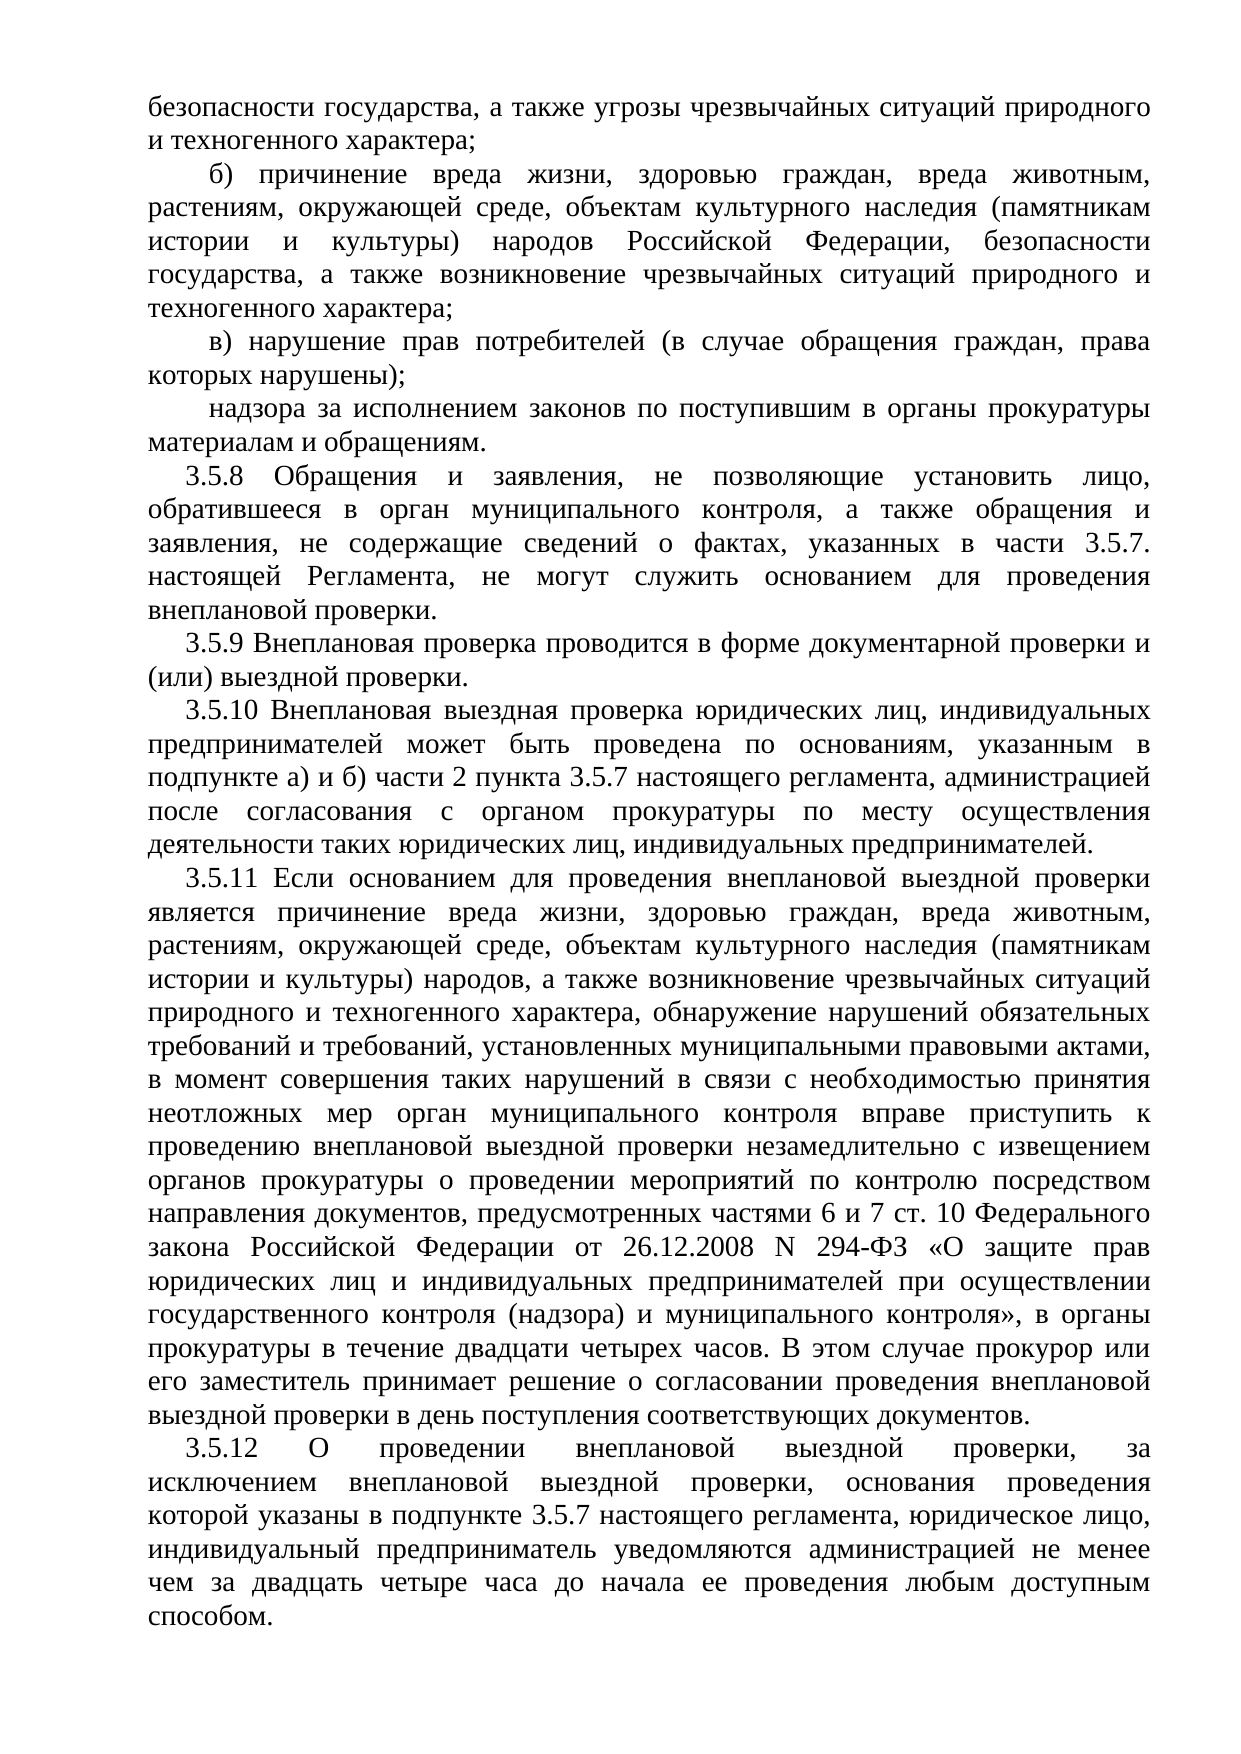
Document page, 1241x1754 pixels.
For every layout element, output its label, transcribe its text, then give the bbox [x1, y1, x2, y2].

text надзора за исполнением законов по поступившим в органы прокуратуры материалам и обращениям. [148, 391, 1152, 458]
text 3.5.10 Внеплановая выездная проверка юридических лиц, индивидуальных предпринимателей может быть проведена по основаниям, указанным в подпункте а) и б) части 2 пункта 3.5.7 настоящего регламента, администрацией после согласования с органом прокуратуры по месту осуществления деятельности таких юридических лиц, индивидуальных предпринимателей. [148, 692, 1152, 860]
text б) причинение вреда жизни, здоровью граждан, вреда животным, растениям, окружающей среде, объектам культурного наследия (памятникам истории и культуры) народов Российской Федерации, безопасности государства, а также возникновение чрезвычайных ситуаций природного и техногенного характера; [148, 156, 1152, 323]
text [148, 89, 1152, 156]
text 3.5.12 О проведении внеплановой выездной проверки, за исключением внеплановой выездной проверки, основания проведения которой указаны в подпункте 3.5.7 настоящего регламента, юридическое лицо, индивидуальный предприниматель уведомляются администрацией не менее чем за двадцать четыре часа до начала ее проведения любым доступным способом. [148, 1430, 1152, 1632]
text 3.5.8 Обращения и заявления, не позволяющие установить лицо, обратившееся в орган муниципального контроля, а также обращения и заявления, не содержащие сведений о фактах, указанных в части 3.5.7. настоящей Регламента, не могут служить основанием для проведения внеплановой проверки. [148, 458, 1152, 625]
text 3.5.11 Если основанием для проведения внеплановой выездной проверки является причинение вреда жизни, здоровью граждан, вреда животным, растениям, окружающей среде, объектам культурного наследия (памятникам истории и культуры) народов, а также возникновение чрезвычайных ситуаций природного и техногенного характера, обнаружение нарушений обязательных требований и требований, установленных муниципальными правовыми актами, в момент совершения таких нарушений в связи с необходимостью принятия неотложных мер орган муниципального контроля вправе приступить к проведению внеплановой выездной проверки незамедлительно с извещением органов прокуратуры о проведении мероприятий по контролю посредством направления документов, предусмотренных частями 6 и 7 ст. 10 Федерального закона Российской Федерации от 26.12.2008 N 294-ФЗ «О защите прав юридических лиц и индивидуальных предпринимателей при осуществлении государственного контроля (надзора) и муниципального контроля», в органы прокуратуры в течение двадцати четырех часов. В этом случае прокурор или его заместитель принимает решение о согласовании проведения внеплановой выездной проверки в день поступления соответствующих документов. [148, 860, 1152, 1430]
text 3.5.9 Внеплановая проверка проводится в форме документарной проверки и (или) выездной проверки. [148, 625, 1152, 692]
text в) нарушение прав потребителей (в случае обращения граждан, права которых нарушены); [148, 323, 1152, 391]
